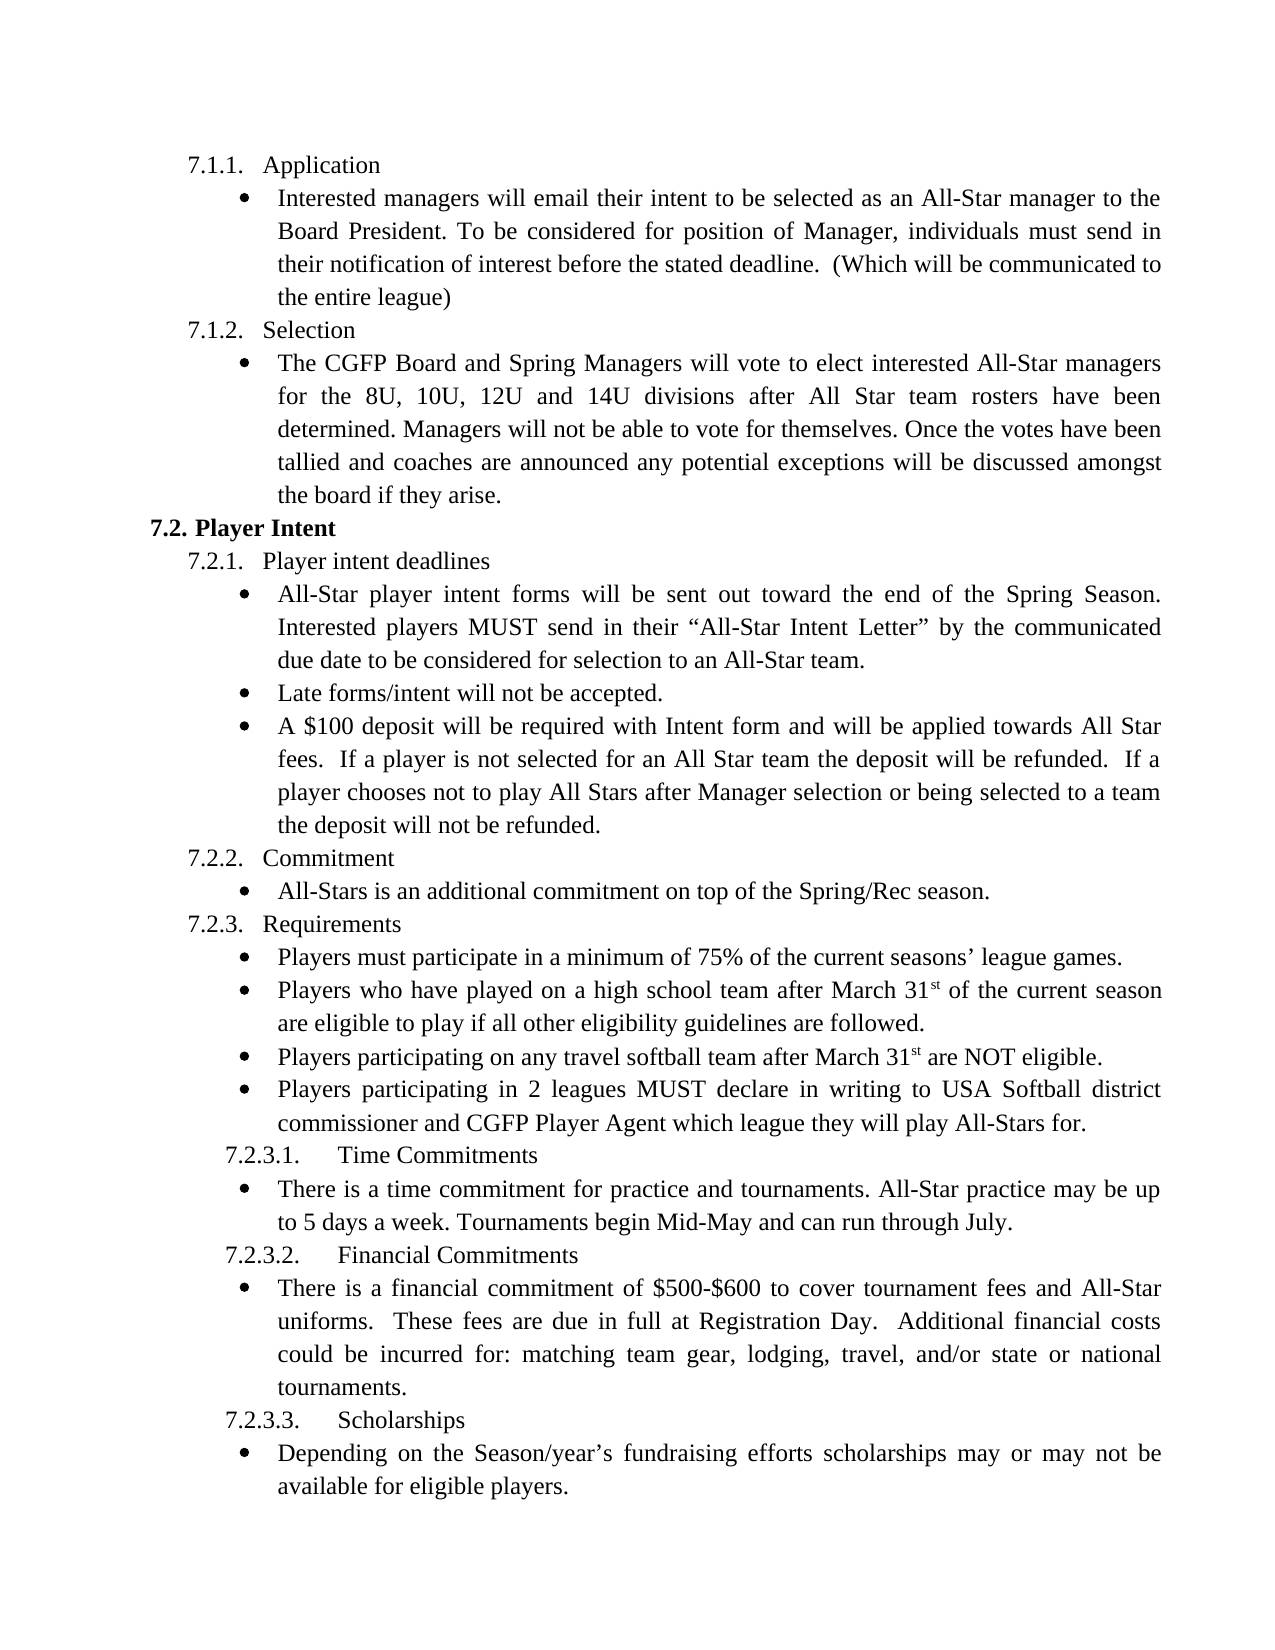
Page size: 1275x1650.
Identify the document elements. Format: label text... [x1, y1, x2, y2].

list Players who have played on a high school team after March 31st of the current season are eligible to play if all other eligibility guidelines are followed. [240, 976, 1162, 1037]
list A $100 deposit will be required with Intent form and will be applied towards All Star fees. If a player is not selected for an All Star team the deposit will be refunded. If a player chooses not to play All Stars after Manager selection or being selected to a team the deposit will not be refunded. [240, 711, 1162, 839]
list Commitment [187, 843, 1162, 872]
list Players participating on any travel softball team after March 31st are NOT eligible. [240, 1042, 1162, 1070]
list Players must participate in a minimum of 75% of the current seasons’ league games. [240, 942, 1162, 971]
list All-Star player intent forms will be sent out toward the end of the Spring Season. Interested players MUST send in their “All-Star Intent Letter” by the communicated due date to be considered for selection to an All-Star team. [240, 579, 1162, 674]
list Selection [187, 315, 1162, 344]
list Late forms/intent will not be accepted. [240, 678, 1162, 707]
list Player Intent [150, 513, 1162, 542]
list Requirements [187, 909, 1162, 938]
list The CGFP Board and Spring Managers will vote to elect interested All-Star managers for the 8U, 10U, 12U and 14U divisions after All Star team rosters have been determined. Managers will not be able to vote for themselves. Once the votes have been tallied and coaches are announced any potential exceptions will be discussed amongst the board if they arise. [240, 348, 1162, 509]
list Scholarships [225, 1405, 1162, 1433]
list There is a time commitment for practice and tournaments. All-Star practice may be up to 5 days a week. Tournaments begin Mid-May and can run through July. [240, 1174, 1162, 1235]
list There is a financial commitment of $500-$600 to cover tournament fees and All-Star uniforms. These fees are due in full at Registration Day. Additional financial costs could be incurred for: matching team gear, lodging, travel, and/or state or national tournaments. [240, 1273, 1162, 1401]
list Time Commitments [225, 1141, 1162, 1169]
list Financial Commitments [225, 1240, 1162, 1268]
list Interested managers will email their intent to be selected as an All-Star manager to the Board President. To be considered for position of Manager, individuals must send in their notification of interest before the stated deadline. (Which will be communicated to the entire league) [240, 183, 1162, 311]
list Application [187, 150, 1162, 179]
list All-Stars is an additional commitment on top of the Spring/Rec season. [240, 876, 1162, 905]
list Players participating in 2 leagues MUST declare in writing to USA Softball district commissioner and CGFP Player Agent which league they will play All-Stars for. [240, 1074, 1162, 1136]
list Player intent deadlines [187, 546, 1162, 575]
list Depending on the Season/year’s fundraising efforts scholarships may or may not be available for eligible players. [240, 1438, 1162, 1499]
